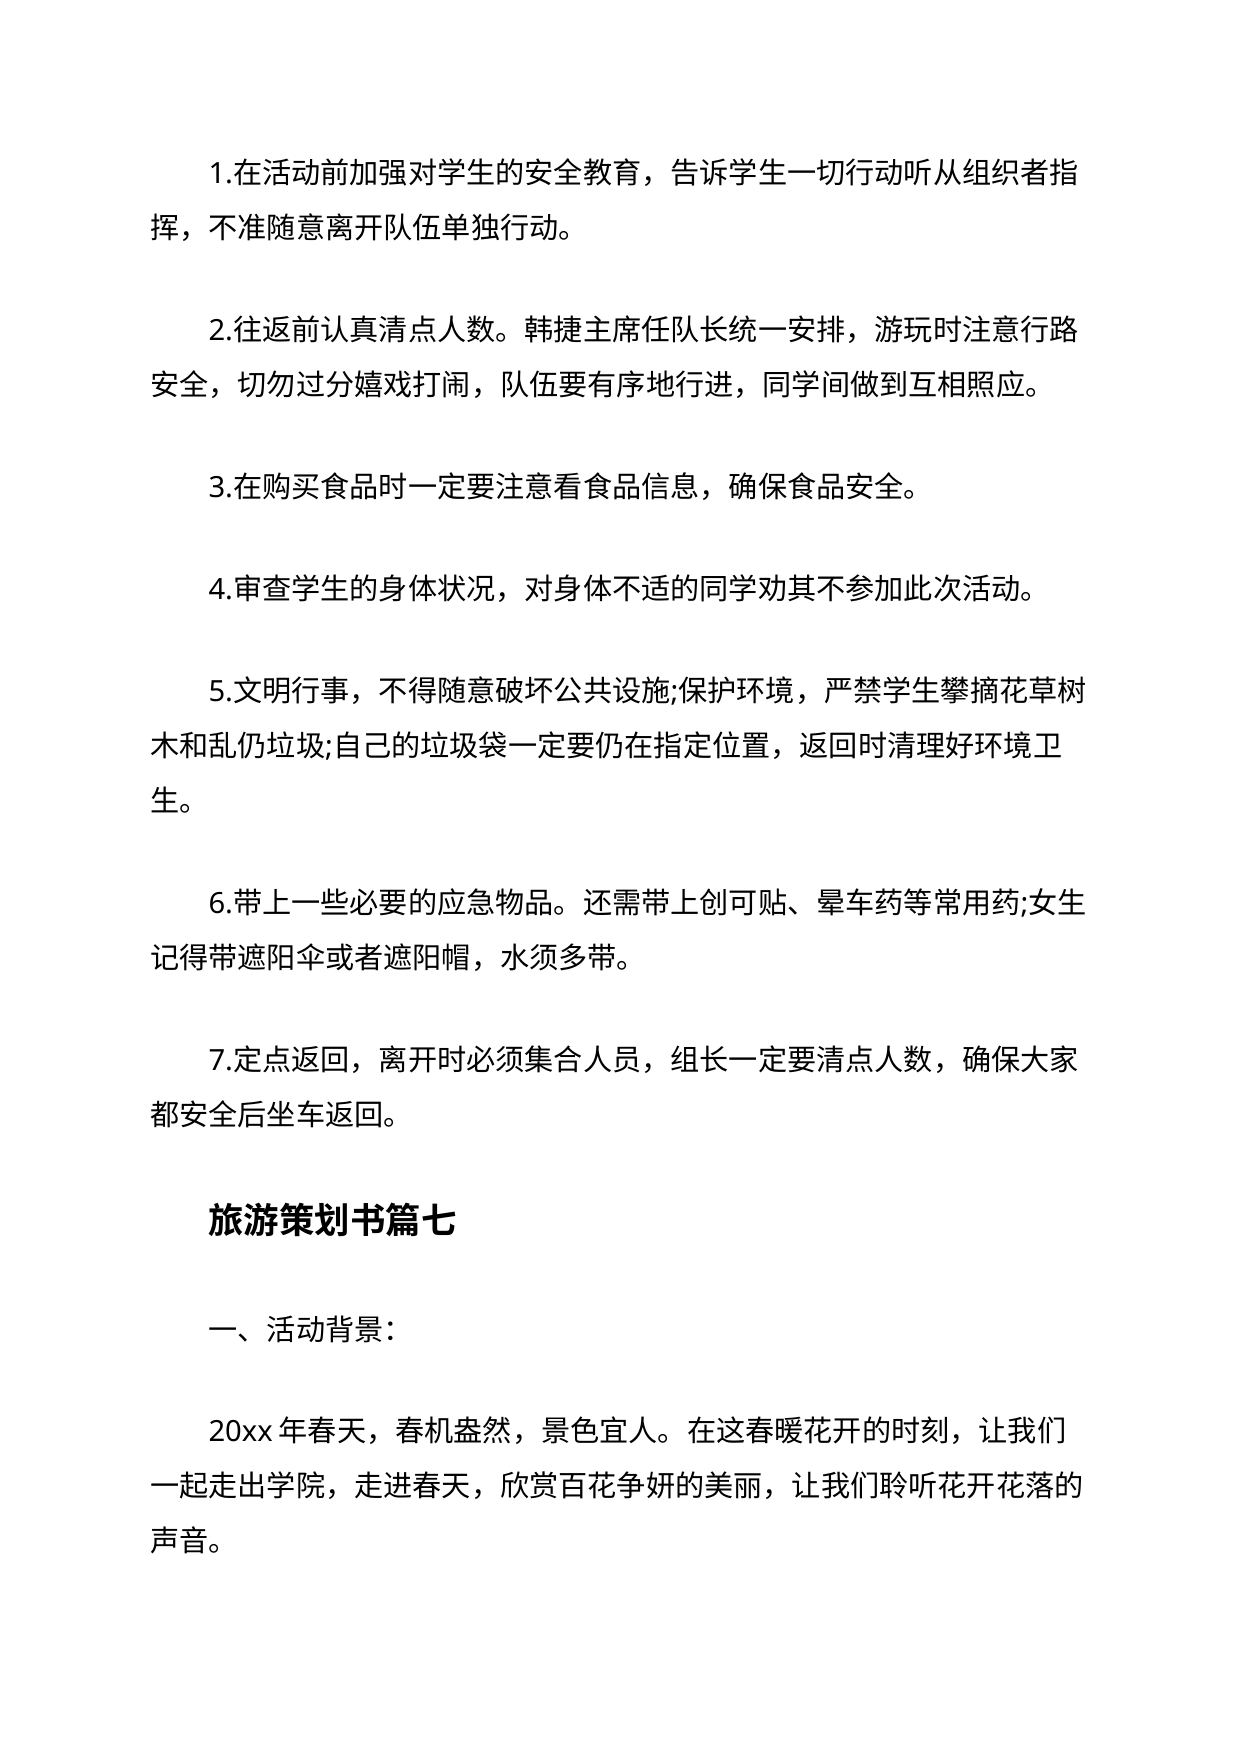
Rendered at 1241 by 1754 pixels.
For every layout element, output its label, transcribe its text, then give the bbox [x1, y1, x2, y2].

text 7.定点返回，离开时必须集合人员，组长一定要清点人数，确保大家都安全后坐车返回。 [150, 1036, 1090, 1133]
text 旅游策划书篇七 [150, 1193, 1090, 1244]
text 20xx年春天，春机盎然，景色宜人。在这春暖花开的时刻，让我们一起走出学院，走进春天，欣赏百花争妍的美丽，让我们聆听花开花落的声音。 [150, 1408, 1090, 1560]
text 4.审查学生的身体状况，对身体不适的同学劝其不参加此次活动。 [150, 566, 1090, 608]
text 5.文明行事，不得随意破坏公共设施;保护环境，严禁学生攀摘花草树木和乱仍垃圾;自己的垃圾袋一定要仍在指定位置，返回时清理好环境卫生。 [150, 667, 1090, 820]
text 1.在活动前加强对学生的安全教育，告诉学生一切行动听从组织者指挥，不准随意离开队伍单独行动。 [150, 150, 1090, 247]
text 一、活动背景： [150, 1306, 1090, 1348]
text 3.在购买食品时一定要注意看食品信息，确保食品安全。 [150, 463, 1090, 506]
text 6.带上一些必要的应急物品。还需带上创可贴、晕车药等常用药;女生记得带遮阳伞或者遮阳帽，水须多带。 [150, 879, 1090, 977]
text 2.往返前认真清点人数。韩捷主席任队长统一安排，游玩时注意行路安全，切勿过分嬉戏打闹，队伍要有序地行进，同学间做到互相照应。 [150, 307, 1090, 404]
